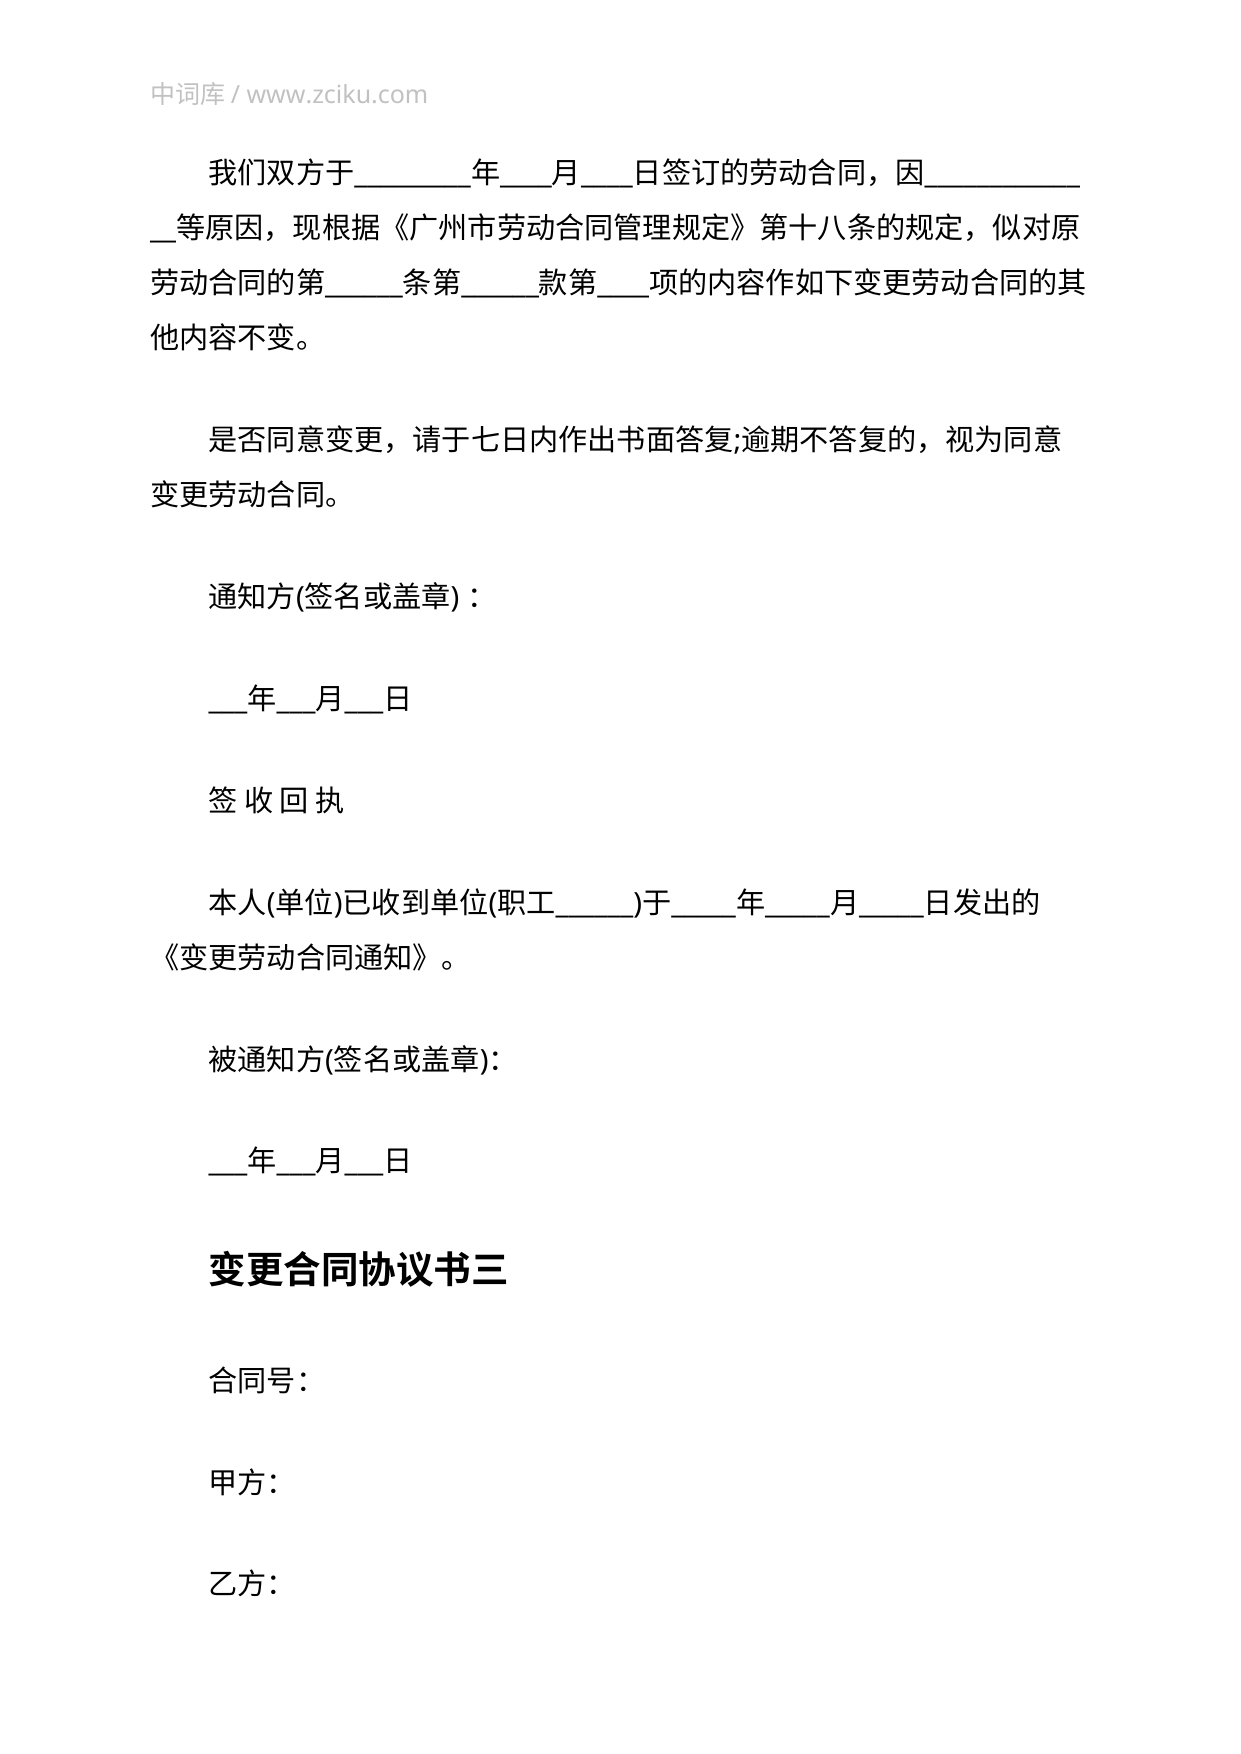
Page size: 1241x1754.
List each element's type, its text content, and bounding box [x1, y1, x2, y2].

text 被通知方(签名或盖章)： [150, 1036, 1090, 1078]
text ___年___月___日 [150, 676, 1090, 718]
text 变更合同协议书三 [150, 1240, 1090, 1294]
text 通知方(签名或盖章) ： [150, 573, 1090, 616]
text 是否同意变更，请于七日内作出书面答复;逾期不答复的，视为同意变更劳动合同。 [150, 417, 1090, 514]
text 合同号： [150, 1357, 1090, 1400]
text ___年___月___日 [150, 1138, 1090, 1180]
text 本人(单位)已收到单位(职工______)于_____年_____月_____日发出的《变更劳动合同通知》。 [150, 879, 1090, 977]
text 我们双方于_________年____月____日签订的劳动合同，因______________等原因，现根据《广州市劳动合同管理规定》第十八条的规定，似对原劳动合同的第______条第______款第____项的内容作如下变更劳动合同的其他内容不变。 [150, 150, 1090, 357]
text 乙方： [150, 1561, 1090, 1603]
text 签 收 回 执 [150, 777, 1090, 820]
text 甲方： [150, 1459, 1090, 1501]
